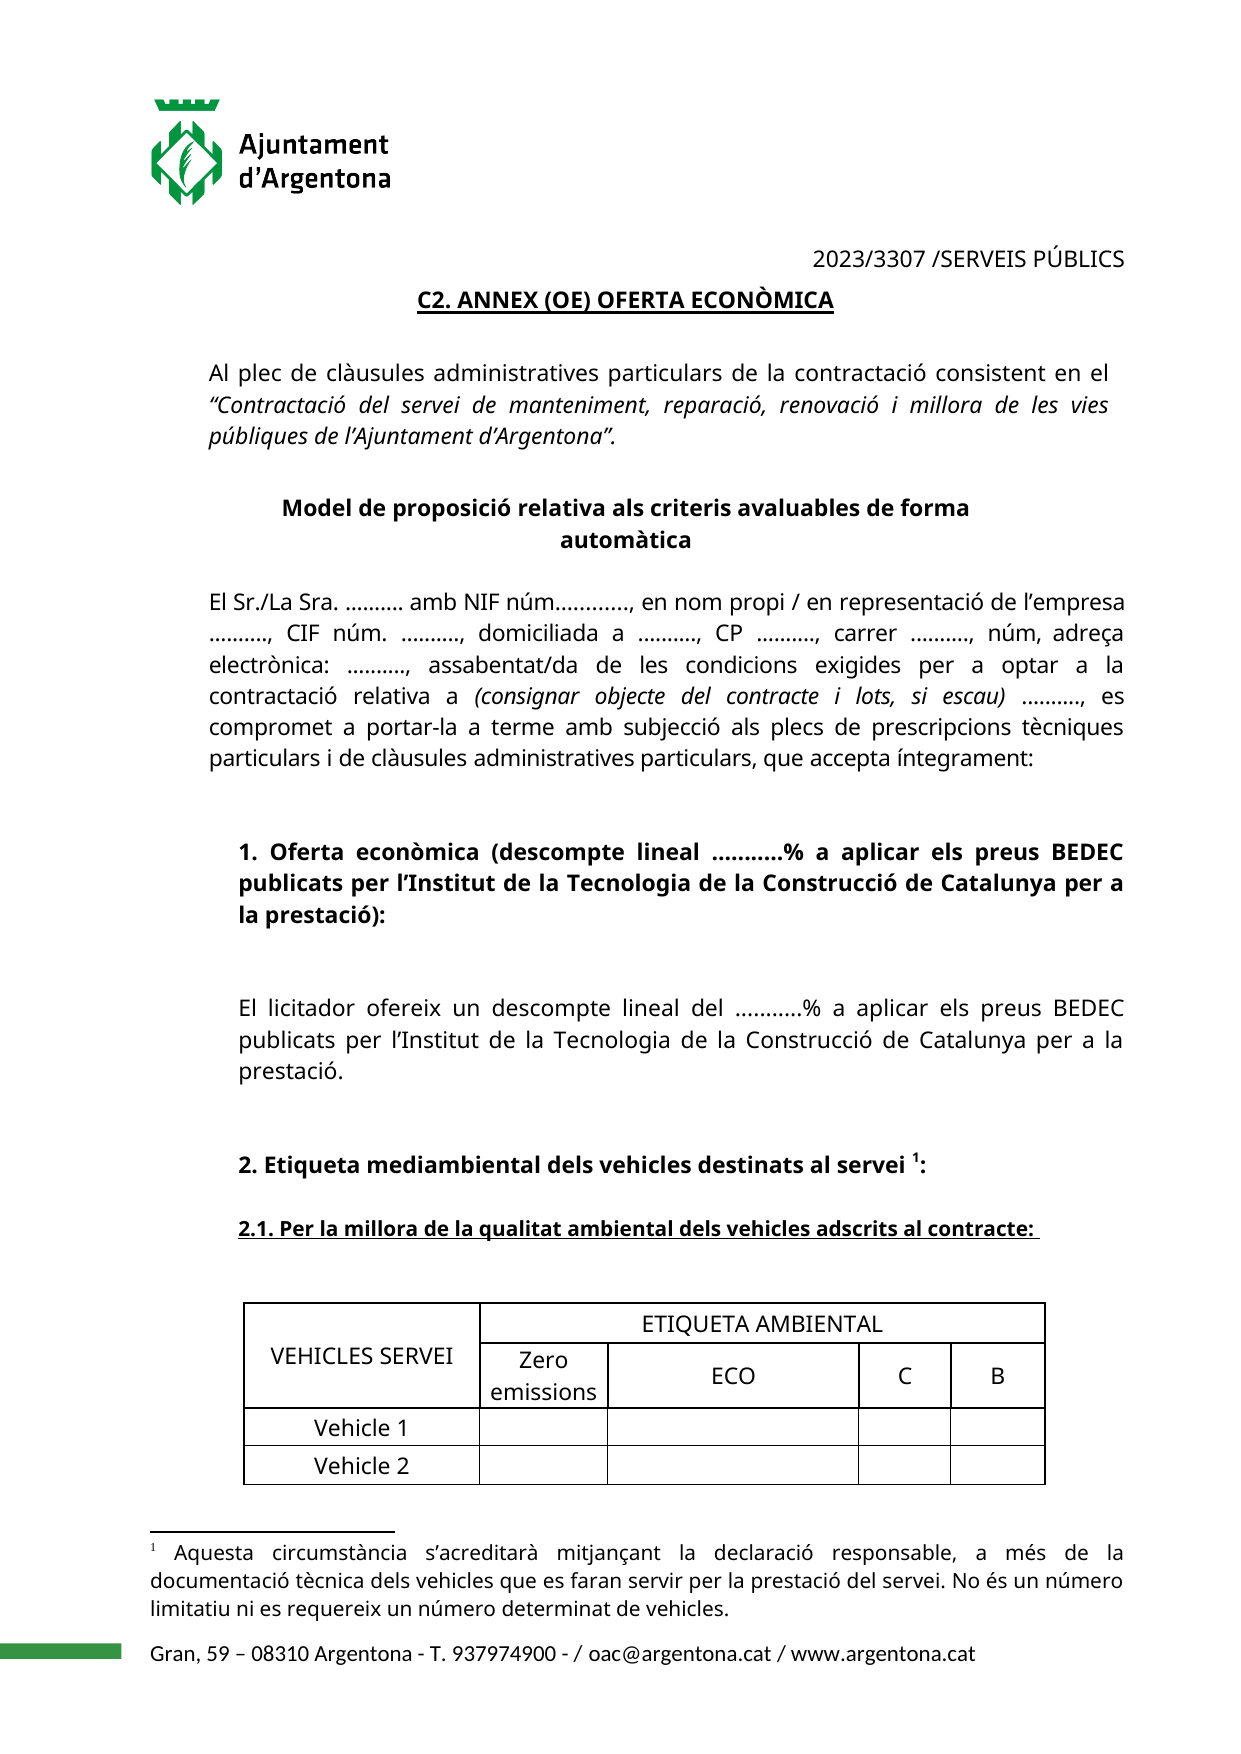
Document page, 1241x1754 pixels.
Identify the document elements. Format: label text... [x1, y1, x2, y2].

table_cell [608, 1409, 858, 1445]
table_header ETIQUETA AMBIENTAL [481, 1304, 1044, 1342]
table_cell [951, 1446, 1044, 1484]
table_cell Vehicle 1 [245, 1409, 479, 1445]
table_cell [480, 1446, 607, 1484]
subtitle C2. ANNEX (OE) OFERTA ECONÒMICA [167, 284, 1084, 316]
table_cell [859, 1409, 950, 1445]
text Al plec de clàusules administratives particulars de la contractació consistent en el “Contractació del servei de manteniment, reparació, renovació i millora de les vies públiques de l’Ajuntament d’Argentona”. [208, 357, 1110, 451]
table_cell B [952, 1344, 1044, 1407]
subtitle Model de proposició relativa als criteris avaluables de forma automàtica [259, 492, 992, 555]
table_header VEHICLES SERVEI [245, 1304, 479, 1407]
table_cell Vehicle 2 [245, 1446, 479, 1484]
list El licitador ofereix un descompte lineal del ...........% a aplicar els preus BEDEC publicats per l’Institut de la Tecnologia de la Construcció de Catalunya per a la prestació. [238, 992, 1125, 1086]
table_cell [859, 1446, 950, 1484]
text 2023/3307 /SERVEIS PÚBLICS [150, 243, 1125, 274]
picture [150, 93, 392, 217]
table_cell ECO [609, 1344, 858, 1407]
list 1. Oferta econòmica (descompte lineal ...........% a aplicar els preus BEDEC publicats per l’Institut de la Tecnologia de la Construcció de Catalunya per a la prestació): [238, 836, 1125, 930]
table_cell [608, 1446, 858, 1484]
text El Sr./La Sra. .......... amb NIF núm , en nom propi / en representació de l’empresa .........., CIF núm. .........., domiciliada a .........., CP .........., carrer .........., núm, adreça electrònica: .........., assabentat/da de les condicions exigides per a optar a la contractació relativa a (consignar objecte del contracte i lots, si escau) .........., es compromet a portar-la a terme amb subjecció als plecs de prescripcions tècniques particulars i de clàusules administratives particulars, que accepta íntegrament: [208, 586, 1125, 773]
table_cell Zero emissions [481, 1344, 607, 1407]
table_cell [480, 1409, 607, 1445]
table_cell [951, 1409, 1044, 1445]
list 2. Etiqueta mediambiental dels vehicles destinats al servei : [238, 1149, 1125, 1180]
table_cell C [860, 1344, 950, 1407]
list 2.1. Per la millora de la qualitat ambiental dels vehicles adscrits al contracte: [238, 1214, 1125, 1242]
